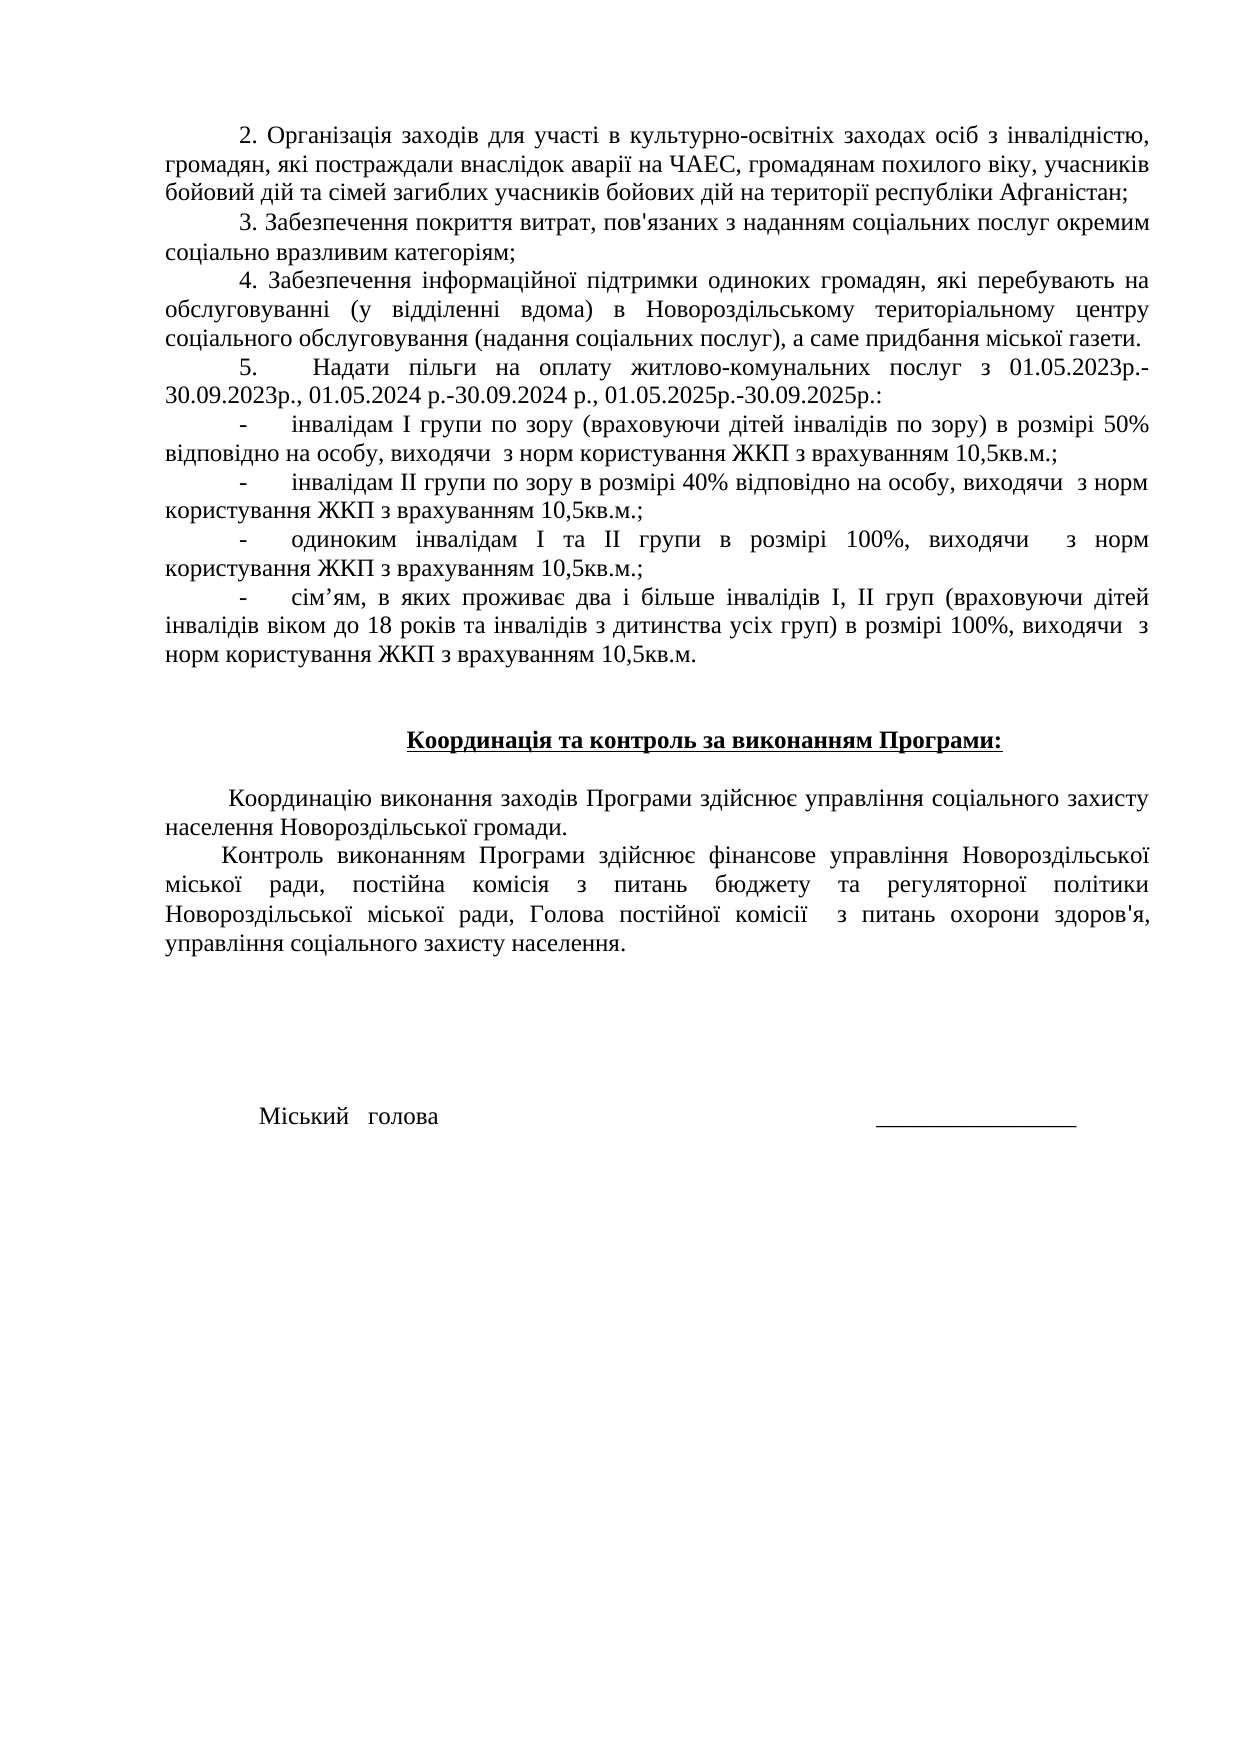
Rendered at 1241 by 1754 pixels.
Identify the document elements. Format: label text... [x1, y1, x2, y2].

list Надати пільги на оплату житлово-комунальних послуг з 01.05.2023р.-30.09.2023р., 01.05.2024 р.-30.09.2024 р., 01.05.2025р.-30.09.2025р.: [165, 352, 1150, 409]
list інвалідам ІІ групи по зору в розмірі 40% відповідно на особу, виходячи з норм користування ЖКП з врахуванням 10,5кв.м.; [165, 467, 1150, 524]
list сім’ям, в яких проживає два і більше інвалідів І, ІІ груп (враховуючи дітей інвалідів віком до 18 років та інвалідів з дитинства усіх груп) в розмірі 100%, виходячи з норм користування ЖКП з врахуванням 10,5кв.м. [165, 582, 1150, 668]
text Координація та контроль за виконанням Програми: [259, 726, 1150, 754]
text 3. Забезпечення покриття витрат, пов'язаних з наданням соціальних послуг окремим соціально вразливим категоріям; [165, 206, 1150, 266]
text 2. Організація заходів для участі в культурно-освітніх заходах осіб з інвалідністю, громадян, які постраждали внаслідок аварії на ЧАЕС, громадянам похилого віку, учасників бойовий дій та сімей загиблих учасників бойових дій на території республіки Афганістан; [165, 120, 1150, 206]
text Міський голова ________________ [165, 1101, 1150, 1130]
text 4. Забезпечення інформаційної підтримки одиноких громадян, які перебувають на обслуговуванні (у відділенні вдома) в Новороздільському територіальному центру соціального обслуговування (надання соціальних послуг), а саме придбання міської газети. [165, 266, 1150, 352]
list інвалідам І групи по зору (враховуючи дітей інвалідів по зору) в розмірі 50% відповідно на особу, виходячи з норм користування ЖКП з врахуванням 10,5кв.м.; [165, 409, 1150, 467]
text Контроль виконанням Програми здійснює фінансове управління Новороздільської міської ради, постійна комісія з питань бюджету та регуляторної політики Новороздільської міської ради, Голова постійної комісії з питань охорони здоров'я, управління соціального захисту населення. [165, 841, 1150, 957]
text Координацію виконання заходів Програми здійснює управління соціального захисту населення Новороздільської громади. [165, 783, 1150, 841]
list одиноким інвалідам І та ІІ групи в розмірі 100%, виходячи з норм користування ЖКП з врахуванням 10,5кв.м.; [165, 524, 1150, 582]
